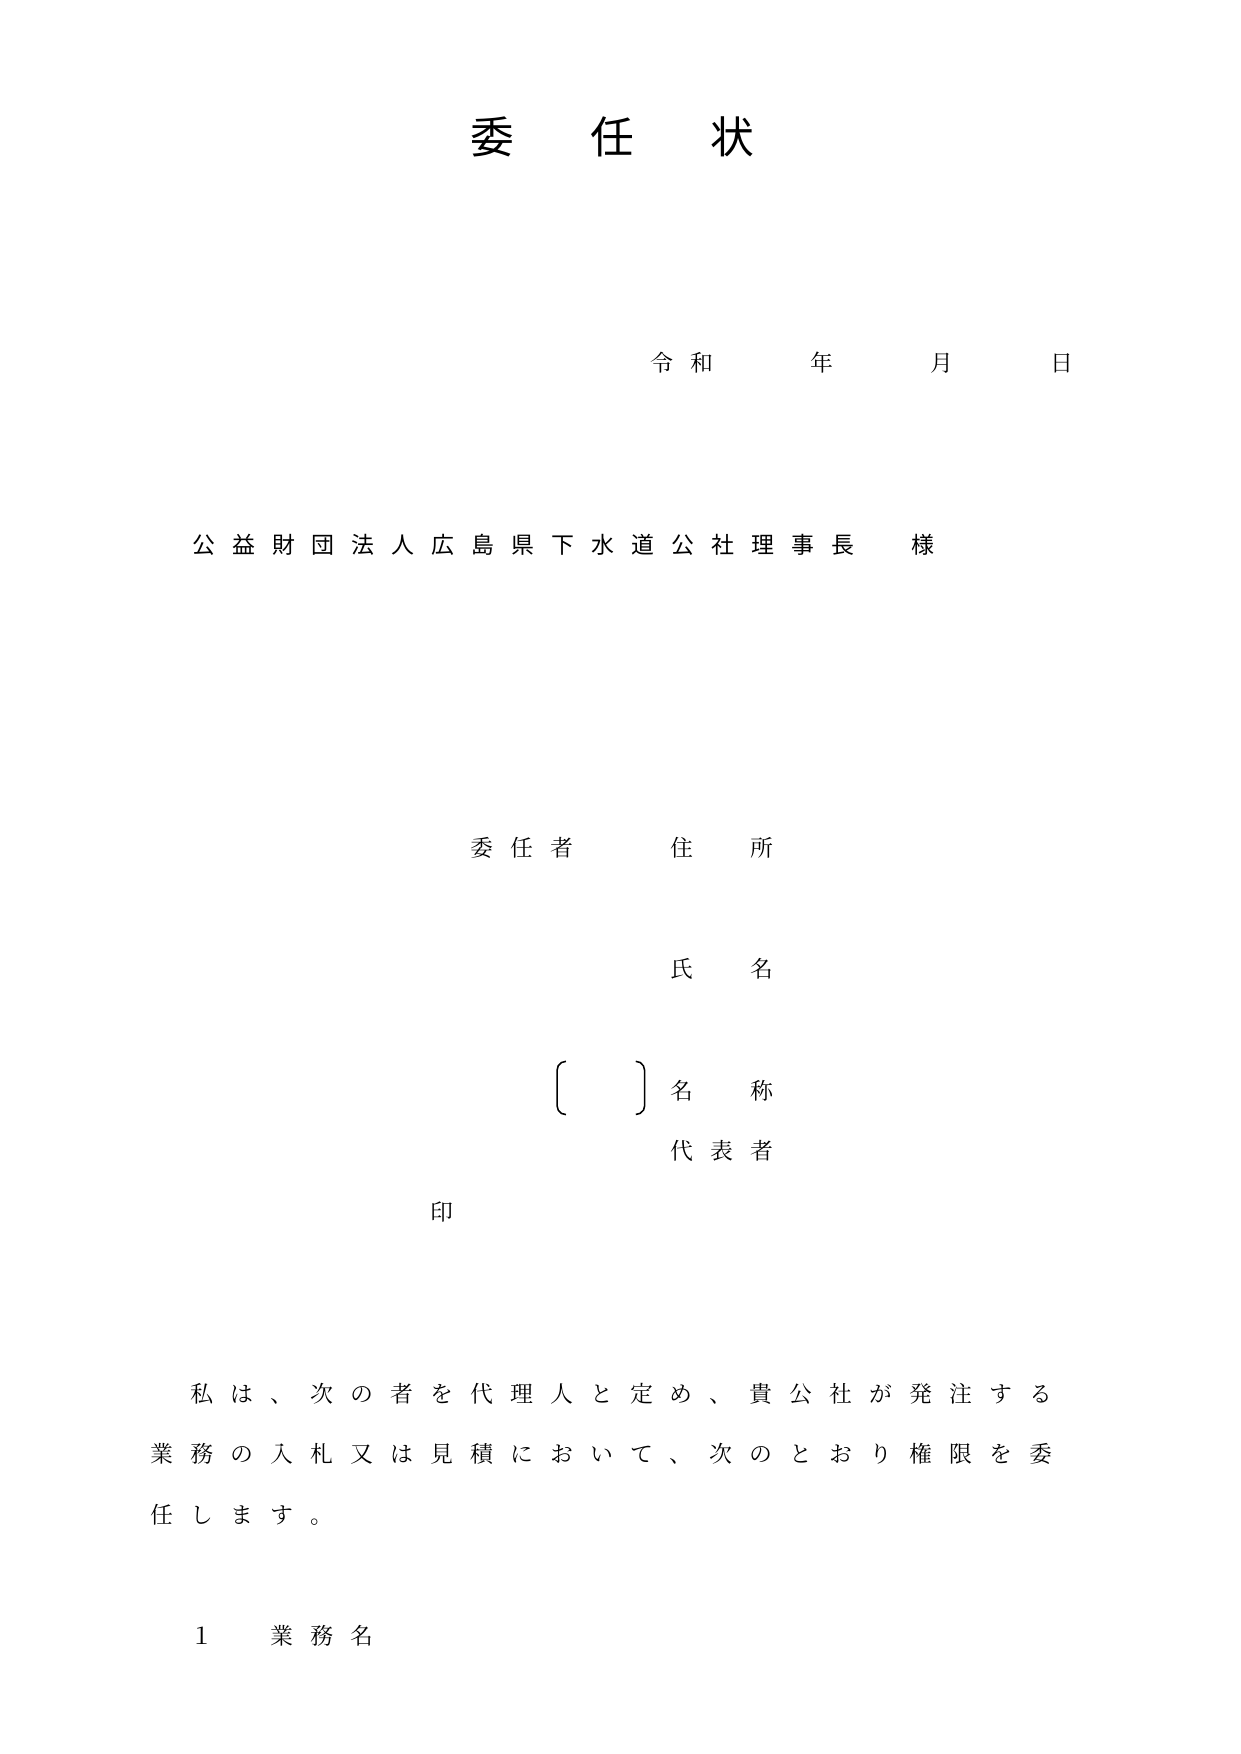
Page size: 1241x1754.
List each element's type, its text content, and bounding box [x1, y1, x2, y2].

text １ 業務名 [150, 1604, 1090, 1665]
text 氏 名 [416, 938, 1090, 998]
text 代表者 印 [416, 1119, 1090, 1241]
text 名 称 [416, 1059, 1090, 1119]
text 委 任 状 [150, 89, 1090, 180]
text 公益財団法人広島県下水道公社理事長 様 [150, 513, 1090, 574]
text 委任者 住 所 [416, 816, 1090, 877]
text 令和 年 月 日 [150, 331, 1090, 392]
text 私は、次の者を代理人と定め、貴公社が発注する業務の入札又は見積において、次のとおり権限を委任します。 [150, 1362, 1090, 1544]
